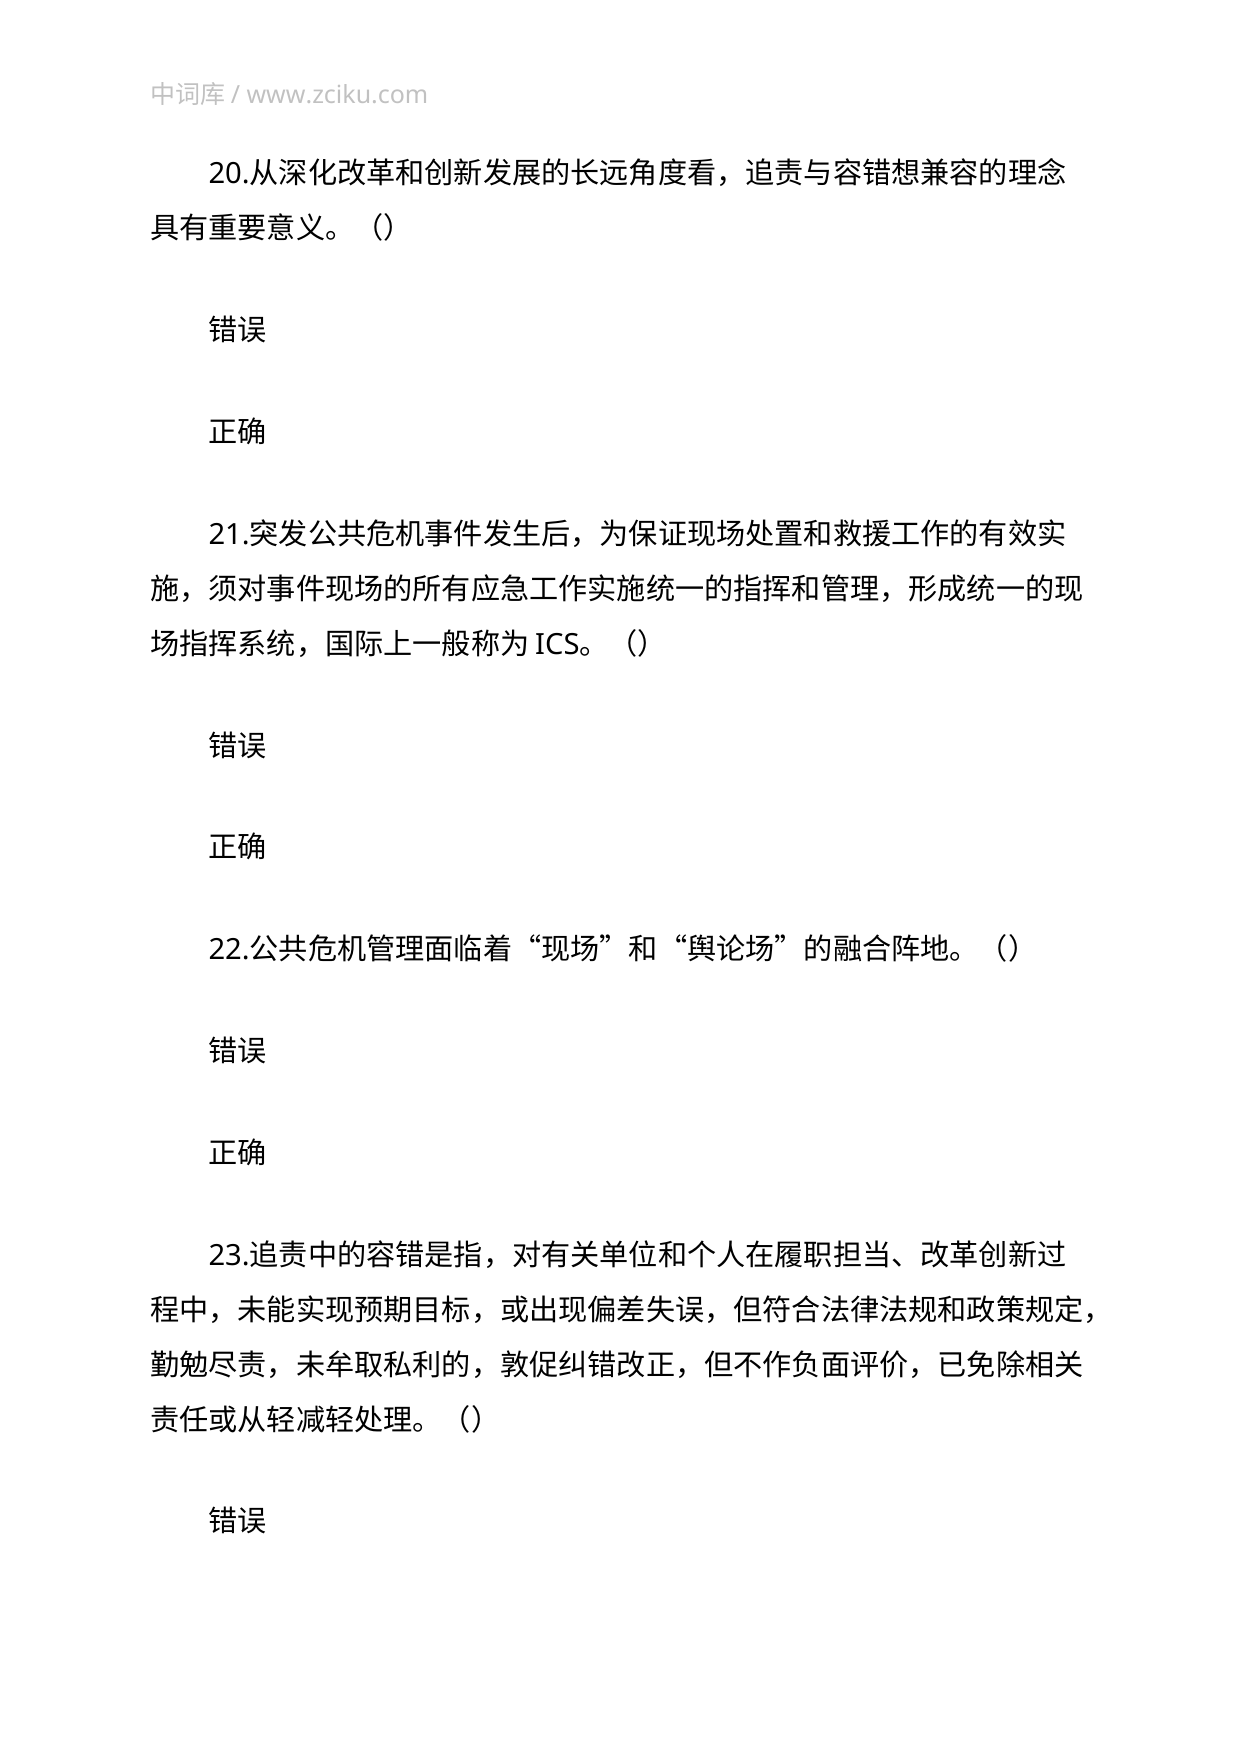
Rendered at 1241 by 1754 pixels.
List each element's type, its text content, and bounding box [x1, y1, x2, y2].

text 正确 [150, 1129, 1090, 1172]
text 错误 [150, 1498, 1090, 1540]
text 20.从深化改革和创新发展的长远角度看，追责与容错想兼容的理念具有重要意义。（） [150, 150, 1090, 247]
text 21.突发公共危机事件发生后，为保证现场处置和救援工作的有效实施，须对事件现场的所有应急工作实施统一的指挥和管理，形成统一的现场指挥系统，国际上一般称为ICS。（） [150, 510, 1090, 663]
text 23.追责中的容错是指，对有关单位和个人在履职担当、改革创新过程中，未能实现预期目标，或出现偏差失误，但符合法律法规和政策规定，勤勉尽责，未牟取私利的，敦促纠错改正，但不作负面评价，已免除相关责任或从轻减轻处理。（） [150, 1231, 1090, 1438]
text 正确 [150, 408, 1090, 451]
text 正确 [150, 824, 1090, 866]
text 错误 [150, 307, 1090, 349]
text 22.公共危机管理面临着“现场”和“舆论场”的融合阵地。（） [150, 926, 1090, 968]
text 错误 [150, 722, 1090, 764]
text 错误 [150, 1028, 1090, 1070]
